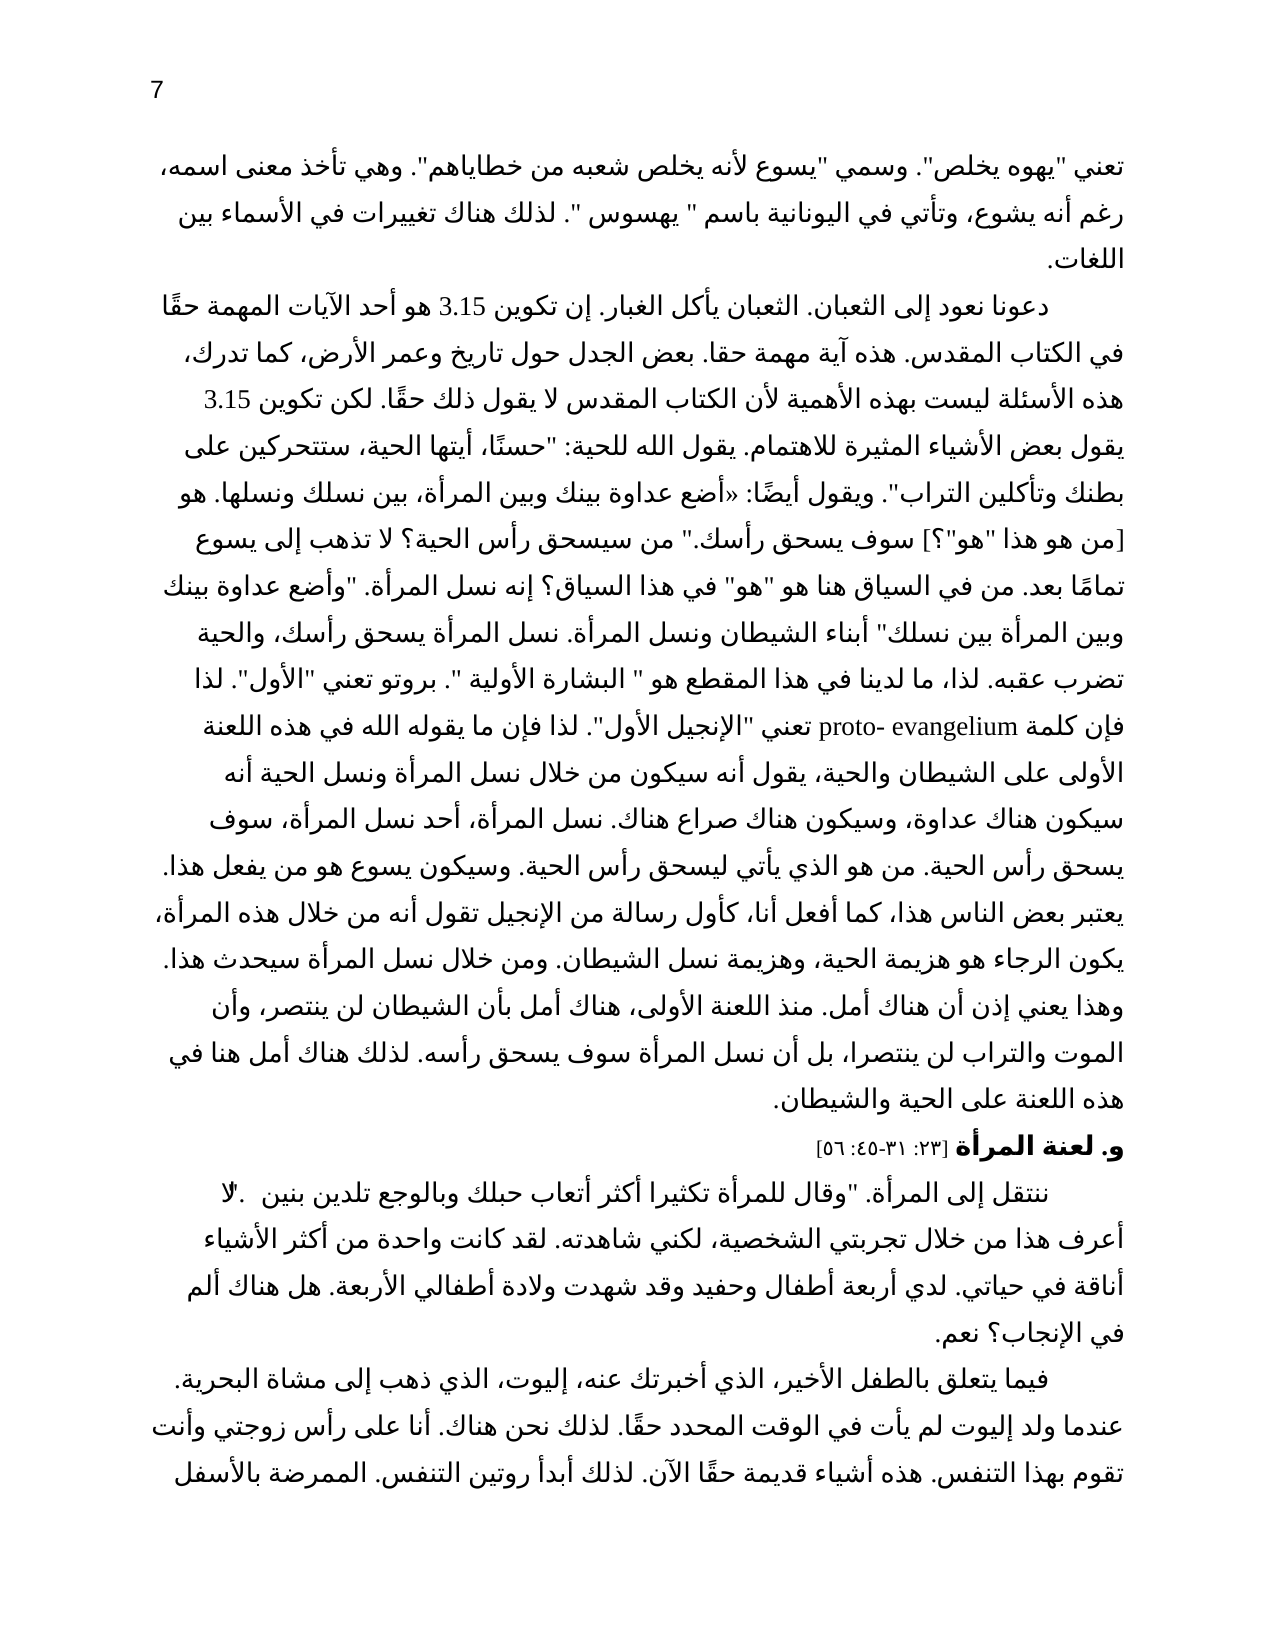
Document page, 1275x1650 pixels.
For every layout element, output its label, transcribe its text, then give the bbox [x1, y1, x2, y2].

text و. لعنة المرأة [٢٣: ٣١-٤٥: ٥٦] [150, 1130, 1125, 1161]
text دعونا نعود إلى الثعبان. الثعبان يأكل الغبار. إن تكوين 3.15 هو أحد الآيات المهمة حقًا في الكتاب المقدس. هذه آية مهمة حقا. بعض الجدل حول تاريخ وعمر الأرض، كما تدرك، هذه الأسئلة ليست بهذه الأهمية لأن الكتاب المقدس لا يقول ذلك حقًا. لكن تكوين 3.15 يقول بعض الأشياء المثيرة للاهتمام. يقول الله للحية: "حسنًا، أيتها الحية، ستتحركين على بطنك وتأكلين التراب". ويقول أيضًا: «أضع عداوة بينك وبين المرأة، بين نسلك ونسلها. هو [من هو هذا "هو"؟] سوف يسحق رأسك." من سيسحق رأس الحية؟ لا تذهب إلى يسوع تمامًا بعد. من في السياق هنا هو "هو" في هذا السياق؟ إنه نسل المرأة. "وأضع عداوة بينك وبين المرأة بين نسلك" أبناء الشيطان ونسل المرأة. نسل المرأة يسحق رأسك، والحية تضرب عقبه. لذا، ما لدينا في هذا المقطع هو " البشارة الأولية ". بروتو تعني "الأول". لذا فإن كلمة proto- evangelium تعني "الإنجيل الأول". لذا فإن ما يقوله الله في هذه اللعنة الأولى على الشيطان والحية، يقول أنه سيكون من خلال نسل المرأة ونسل الحية أنه سيكون هناك عداوة، وسيكون هناك صراع هناك. نسل المرأة، أحد نسل المرأة، سوف يسحق رأس الحية. من هو الذي يأتي ليسحق رأس الحية. وسيكون يسوع هو من يفعل هذا. يعتبر بعض الناس هذا، كما أفعل أنا، كأول رسالة من الإنجيل تقول أنه من خلال هذه المرأة، يكون الرجاء هو هزيمة الحية، وهزيمة نسل الشيطان. ومن خلال نسل المرأة سيحدث هذا. وهذا يعني إذن أن هناك أمل. منذ اللعنة الأولى، هناك أمل بأن الشيطان لن ينتصر، وأن الموت والتراب لن ينتصرا، بل أن نسل المرأة سوف يسحق رأسه. لذلك هناك أمل هنا في هذه اللعنة على الحية والشيطان. [150, 290, 1125, 1114]
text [150, 1177, 1125, 1488]
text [150, 150, 1125, 274]
